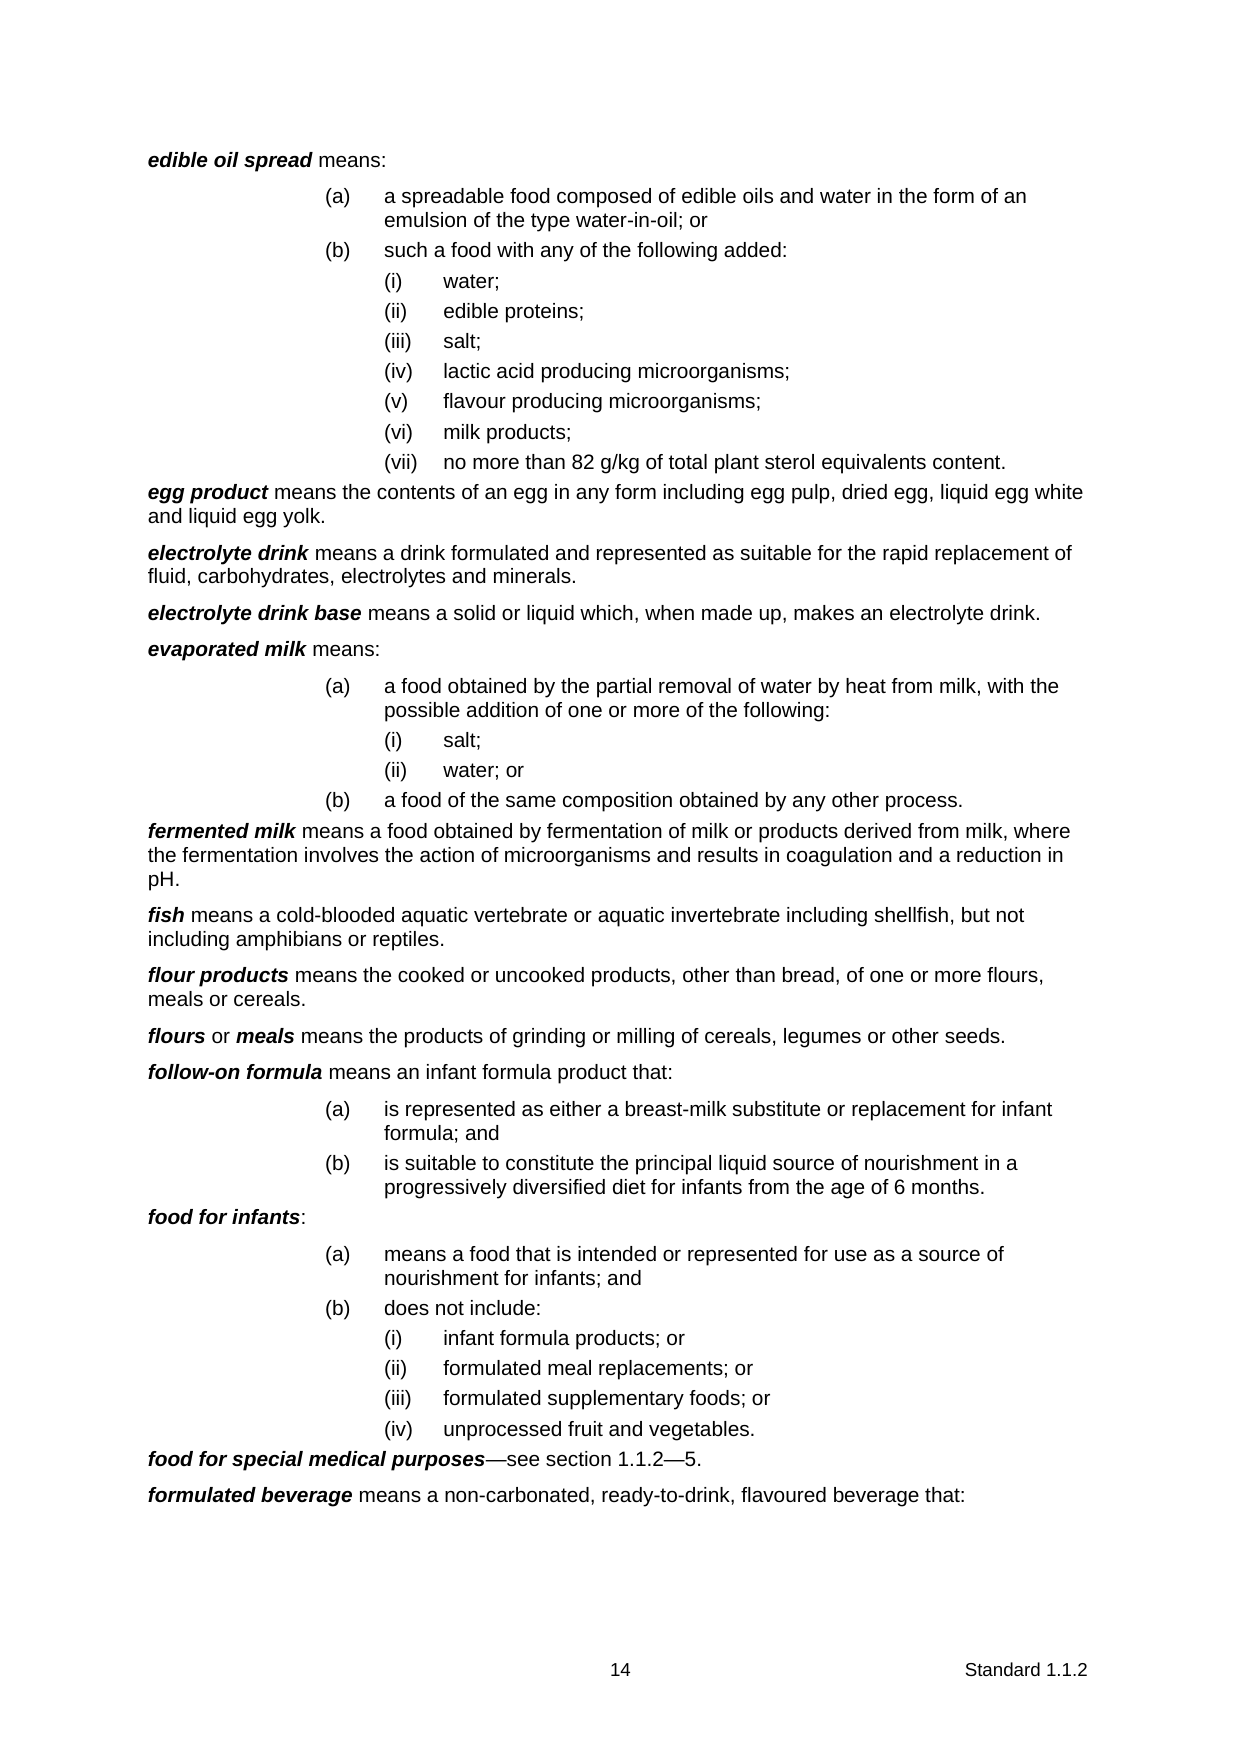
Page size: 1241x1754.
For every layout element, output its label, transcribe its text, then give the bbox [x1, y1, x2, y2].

text (a) means a food that is intended or represented for use as a source of nourishment for infants; and [148, 1241, 1092, 1289]
text (iv) lactic acid producing microorganisms; [148, 359, 1092, 383]
text (i) salt; [148, 728, 1092, 752]
text (iii) formulated supplementary foods; or [148, 1386, 1092, 1410]
text (i) infant formula products; or [148, 1326, 1092, 1350]
text (b) such a food with any of the following added: [148, 238, 1092, 262]
text electrolyte drink base means a solid or liquid which, when made up, makes an electrolyte drink. [148, 601, 1092, 625]
text (vi) milk products; [148, 419, 1092, 443]
text flours or meals means the products of grinding or milling of cereals, legumes or other seeds. [148, 1024, 1092, 1048]
text evaporated milk means: [148, 637, 1092, 661]
text (ii) water; or [148, 758, 1092, 782]
text (a) a food obtained by the partial removal of water by heat from milk, with the possible addition of one or more of the following: [148, 674, 1092, 722]
text electrolyte drink means a drink formulated and represented as suitable for the rapid replacement of fluid, carbohydrates, electrolytes and minerals. [148, 540, 1092, 588]
text (ii) edible proteins; [148, 299, 1092, 323]
text egg product means the contents of an egg in any form including egg pulp, dried egg, liquid egg white and liquid egg yolk. [148, 480, 1092, 528]
text formulated beverage means a non-carbonated, ready-to-drink, flavoured beverage that: [148, 1483, 1092, 1507]
text (b) a food of the same composition obtained by any other process. [148, 788, 1092, 812]
text follow-on formula means an infant formula product that: [148, 1060, 1092, 1084]
text flour products means the cooked or uncooked products, other than bread, of one or more flours, meals or cereals. [148, 963, 1092, 1011]
text (iv) unprocessed fruit and vegetables. [148, 1416, 1092, 1440]
text food for infants: [148, 1205, 1092, 1229]
text (a) a spreadable food composed of edible oils and water in the form of an emulsion of the type water-in-oil; or [148, 184, 1092, 232]
text fish means a cold-blooded aquatic vertebrate or aquatic invertebrate including shellfish, but not including amphibians or reptiles. [148, 903, 1092, 951]
text (b) is suitable to constitute the principal liquid source of nourishment in a progressively diversified diet for infants from the age of 6 months. [148, 1151, 1092, 1199]
text (i) water; [148, 268, 1092, 292]
text (iii) salt; [148, 329, 1092, 353]
text (vii) no more than 82 g/kg of total plant sterol equivalents content. [148, 450, 1092, 474]
text (a) is represented as either a breast-milk substitute or replacement for infant formula; and [148, 1097, 1092, 1144]
text food for special medical purposes—see section 1.1.2—5. [148, 1447, 1092, 1471]
text edible oil spread means: [148, 148, 1092, 172]
text (b) does not include: [148, 1296, 1092, 1319]
text fermented milk means a food obtained by fermentation of milk or products derived from milk, where the fermentation involves the action of microorganisms and results in coagulation and a reduction in pH. [148, 818, 1092, 890]
text (ii) formulated meal replacements; or [148, 1356, 1092, 1380]
text (v) flavour producing microorganisms; [148, 389, 1092, 413]
